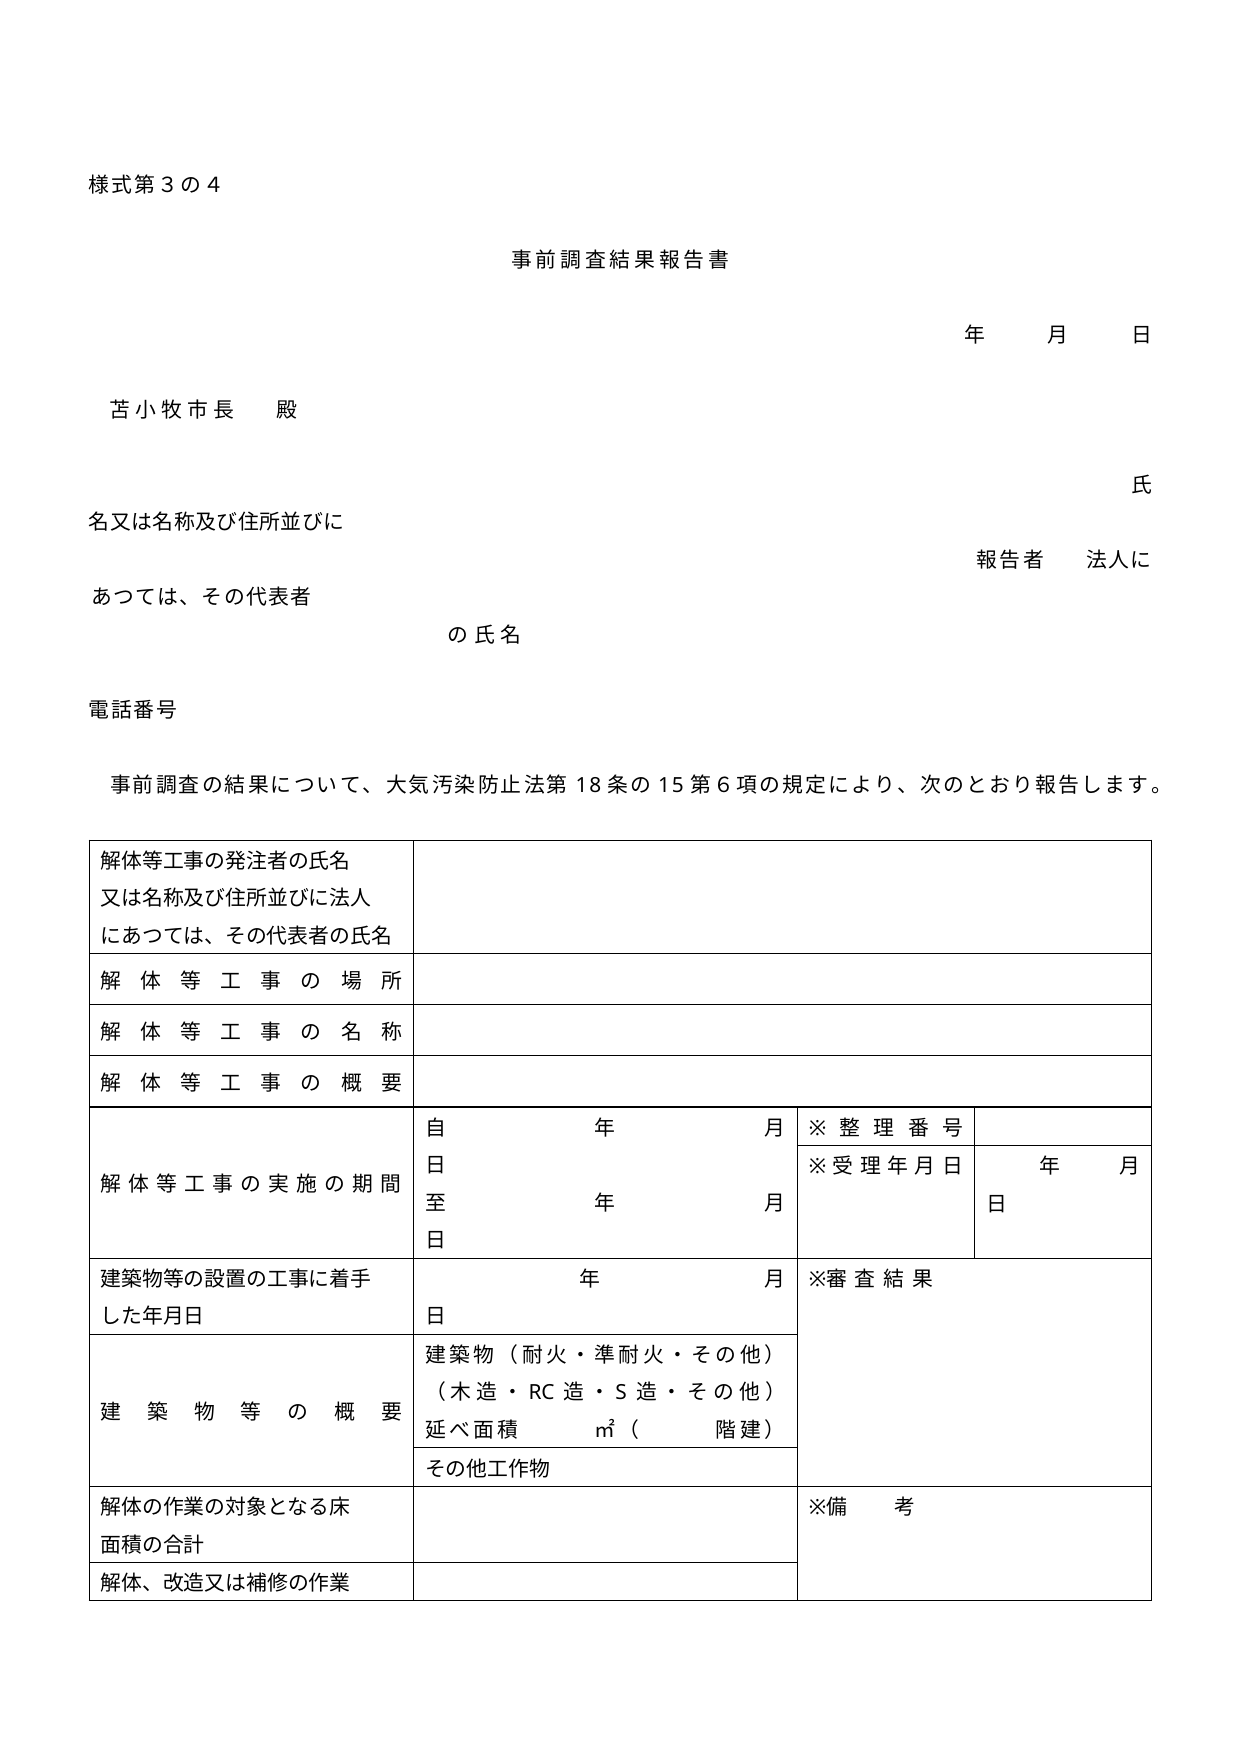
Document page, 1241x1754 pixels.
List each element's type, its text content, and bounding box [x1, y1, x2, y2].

table_cell 年 月 日 [975, 1146, 1151, 1257]
text 様式第３の４ [89, 164, 1152, 202]
table_cell 年 月 日 [414, 1259, 797, 1333]
table_header 解体等工事の発注者の氏名 又は名称及び住所並びに法人 にあつては、その代表者の氏名 [90, 841, 413, 953]
text 苫小牧市長 殿 [89, 389, 1152, 427]
table_cell ※受理年月日 [798, 1146, 974, 1257]
table_cell 解体等工事の実施の期間 [90, 1108, 413, 1257]
table_cell ※審査結果 [798, 1259, 1151, 1486]
table_cell 解体の作業の対象となる床 面積の合計 [90, 1487, 413, 1562]
text 報告者 法人にあつては、その代表者 [91, 539, 1152, 614]
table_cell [90, 1563, 413, 1600]
table_cell 建築物（耐火・準耐火・その他） （木造・RC造・S造・その他） 延べ面積 ㎡（ 階建） [414, 1335, 797, 1447]
table_cell 建築物等の設置の工事に着手 した年月日 [90, 1259, 413, 1333]
text の氏名 [100, 614, 1152, 652]
table_cell その他工作物 [414, 1448, 797, 1486]
table_cell [414, 1005, 1151, 1055]
table_cell [414, 1563, 797, 1600]
table_cell [414, 1056, 1151, 1106]
table_cell [975, 1108, 1151, 1145]
table_cell [414, 1487, 797, 1562]
text 年 月 日 [89, 314, 1152, 352]
text 事前調査の結果について、大気汚染防止法第18条の15第６項の規定により、次のとおり報告します。 [89, 764, 1152, 839]
text 電話番号 [89, 652, 1152, 727]
table_cell [414, 954, 1151, 1004]
table_cell ※整理番号 [798, 1108, 974, 1145]
table_cell 解体等工事の場所 [90, 954, 413, 1004]
table_cell 建築物等の概要 [90, 1335, 413, 1486]
text 氏名又は名称及び住所並びに [89, 464, 1152, 539]
table_cell 解体等工事の概要 [90, 1056, 413, 1106]
table_cell 自 年 月 日 至 年 月 日 [414, 1108, 797, 1257]
table_header [414, 841, 1151, 953]
table_cell ※備考 [798, 1487, 1151, 1600]
table_cell 解体等工事の名称 [90, 1005, 413, 1055]
text 事前調査結果報告書 [89, 239, 1152, 277]
